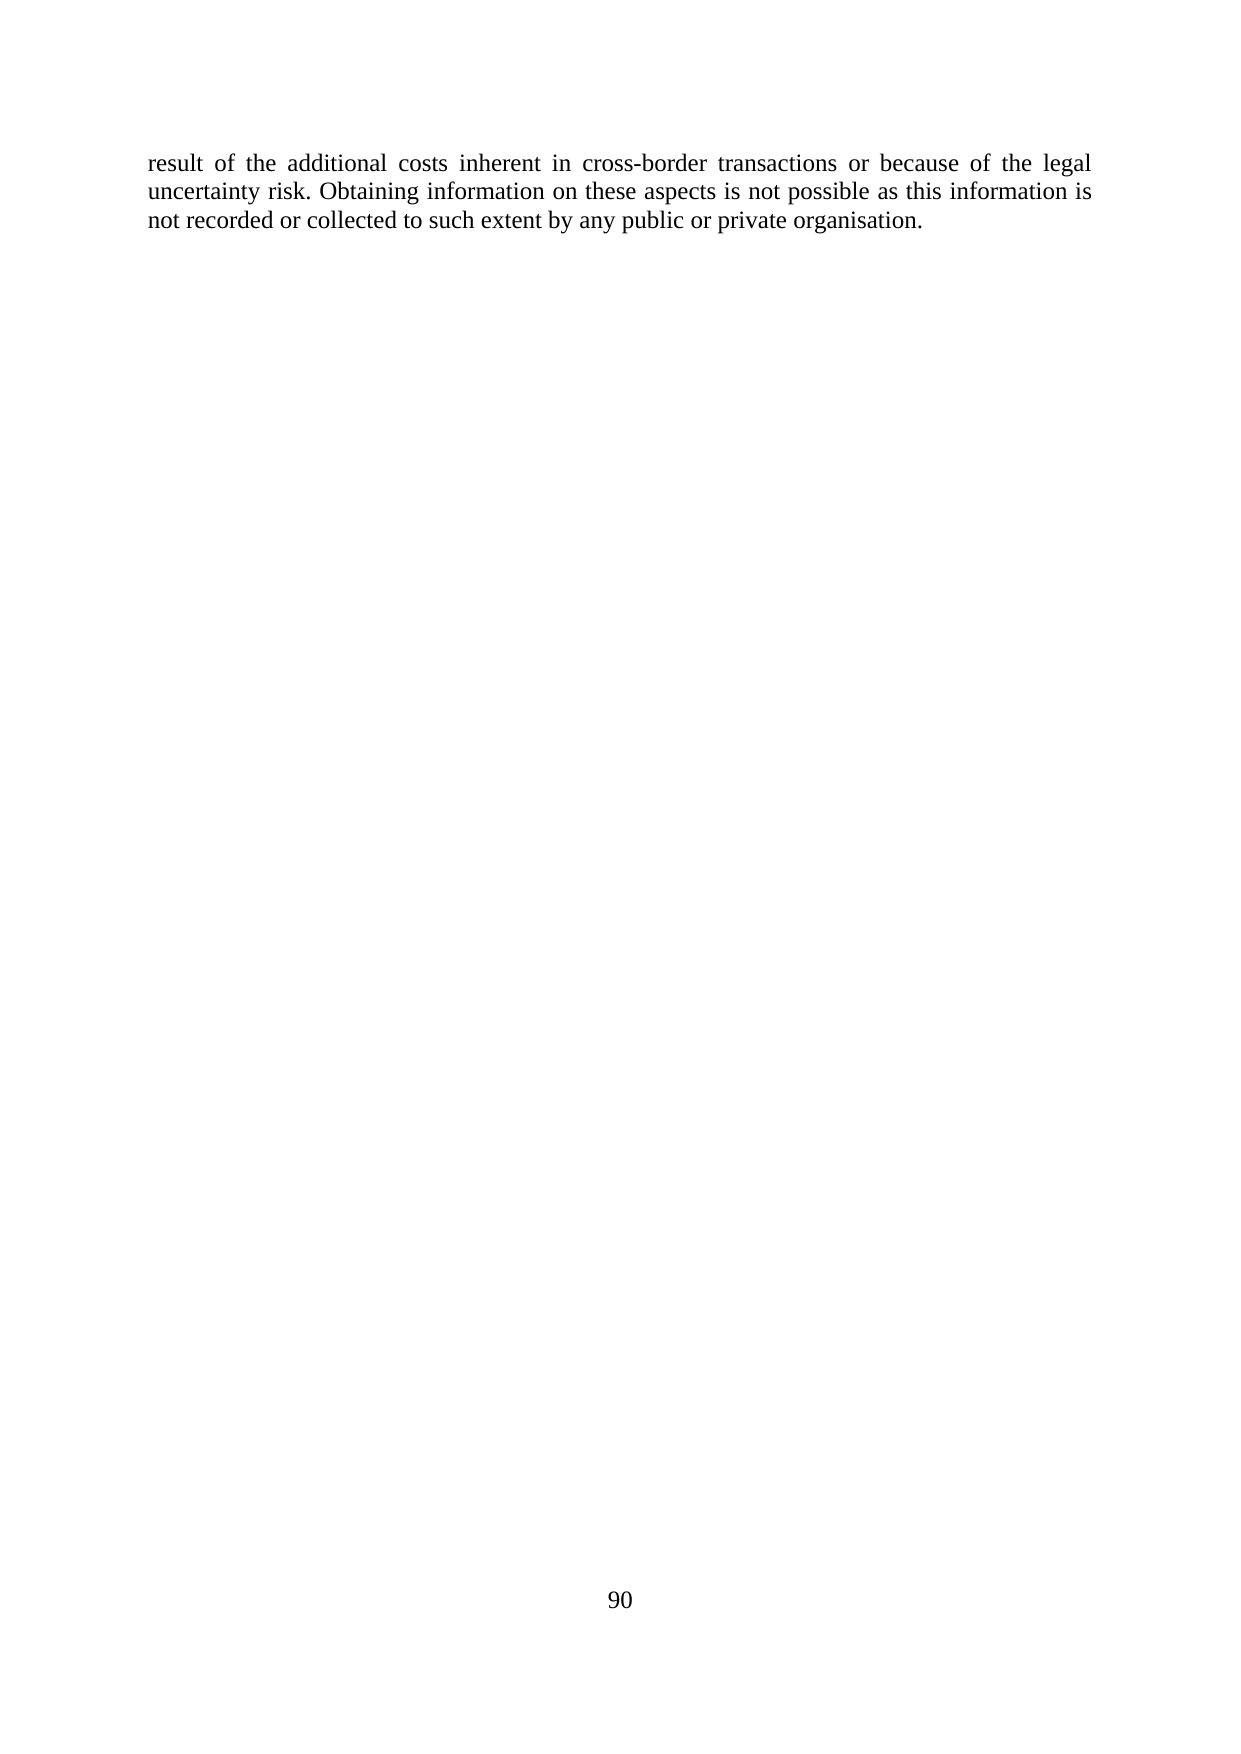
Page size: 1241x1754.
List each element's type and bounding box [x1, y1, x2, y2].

text [148, 148, 1093, 234]
